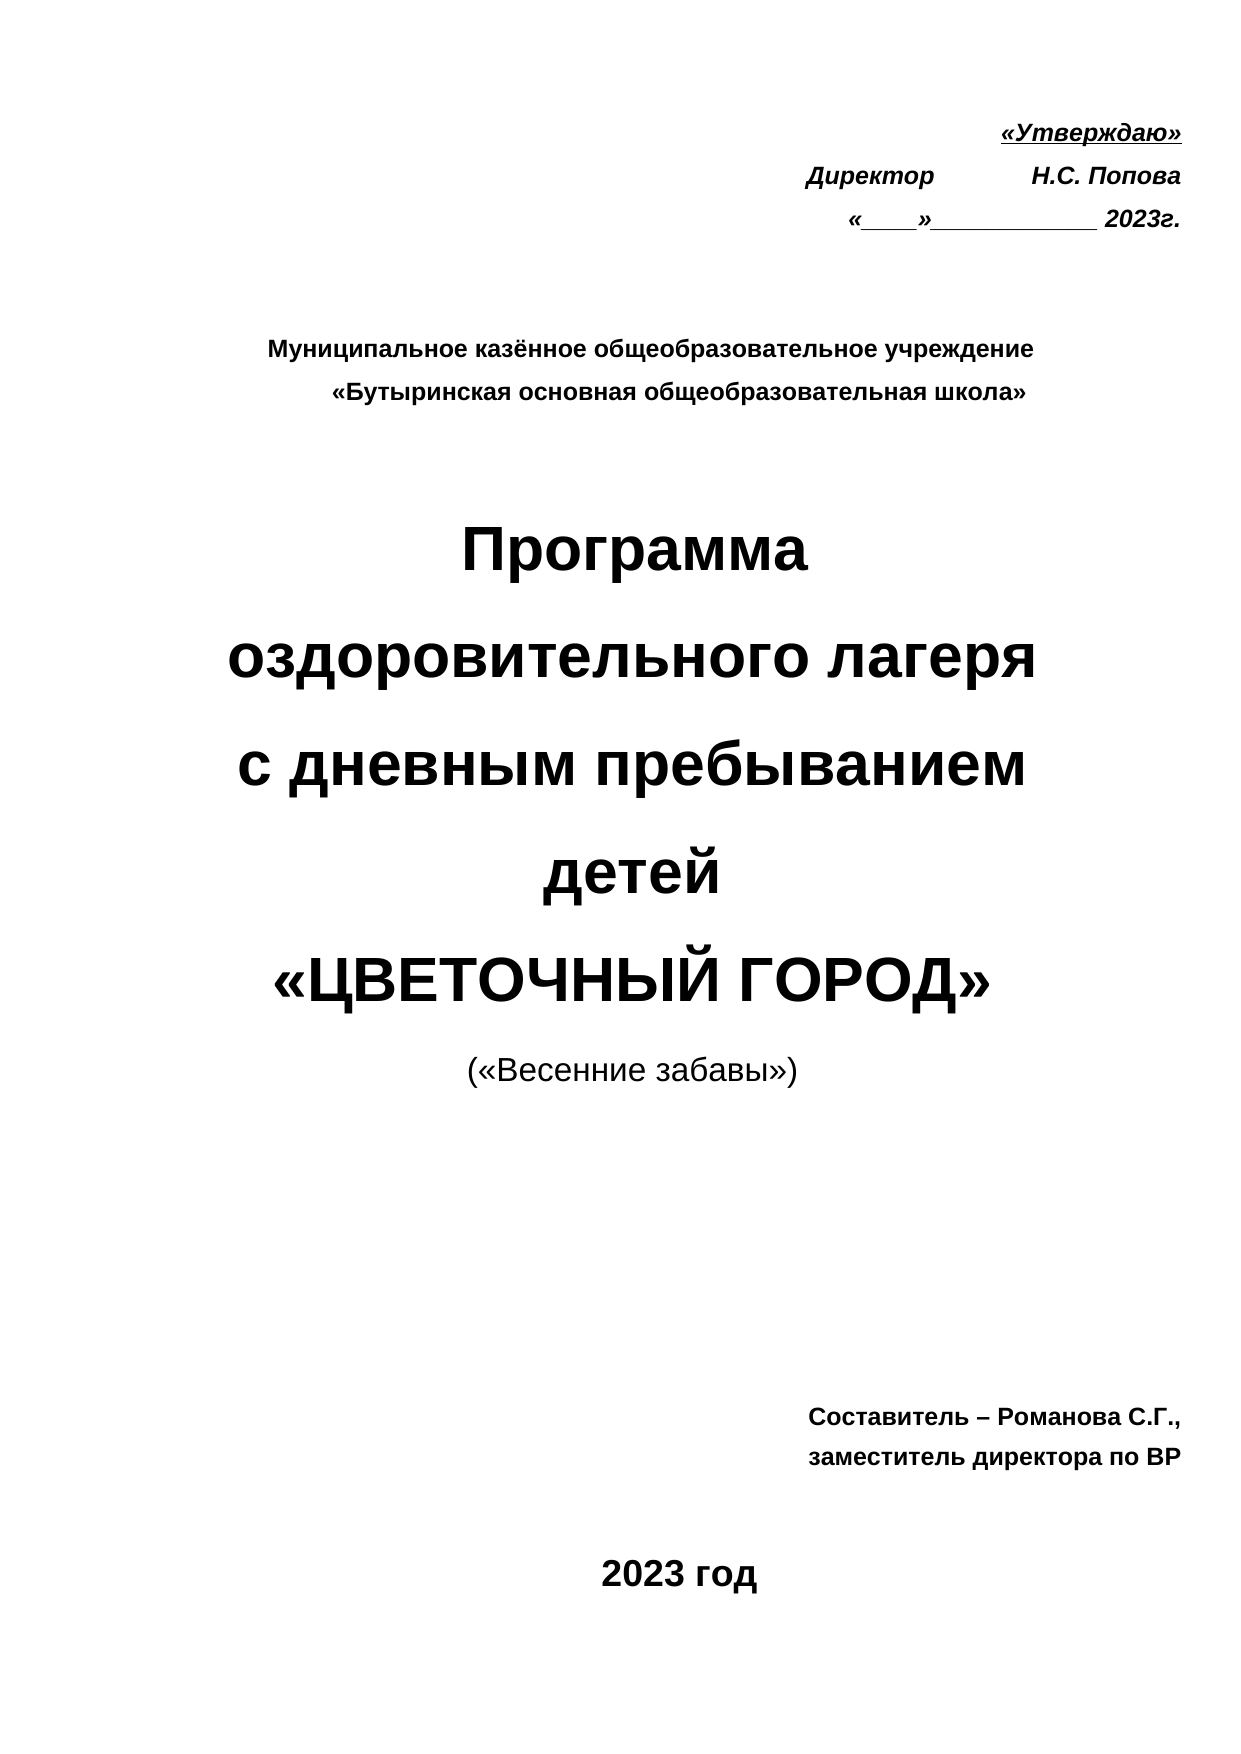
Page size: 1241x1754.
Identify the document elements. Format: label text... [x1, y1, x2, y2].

text «ЦВЕТОЧНЫЙ ГОРОД» [83, 943, 1181, 1014]
text «Утверждаю» [88, 118, 1181, 147]
text «Бутыринская основная общеобразовательная школа» [177, 377, 1181, 406]
text («Весенние забавы») [83, 1051, 1181, 1089]
text Составитель – Романова С.Г., [177, 1401, 1181, 1442]
text детей [83, 835, 1181, 907]
text Программа [88, 511, 1181, 583]
text «____»____________ 2023г. [88, 204, 1181, 233]
text Директор Н.С. Попова [88, 161, 1181, 190]
text 2023 год [177, 1552, 1181, 1595]
text с дневным пребыванием [83, 727, 1181, 799]
text заместитель директора по ВР [177, 1442, 1181, 1483]
text Муниципальное казённое общеобразовательное учреждение [121, 334, 1181, 362]
text оздоровительного лагеря [83, 619, 1181, 691]
